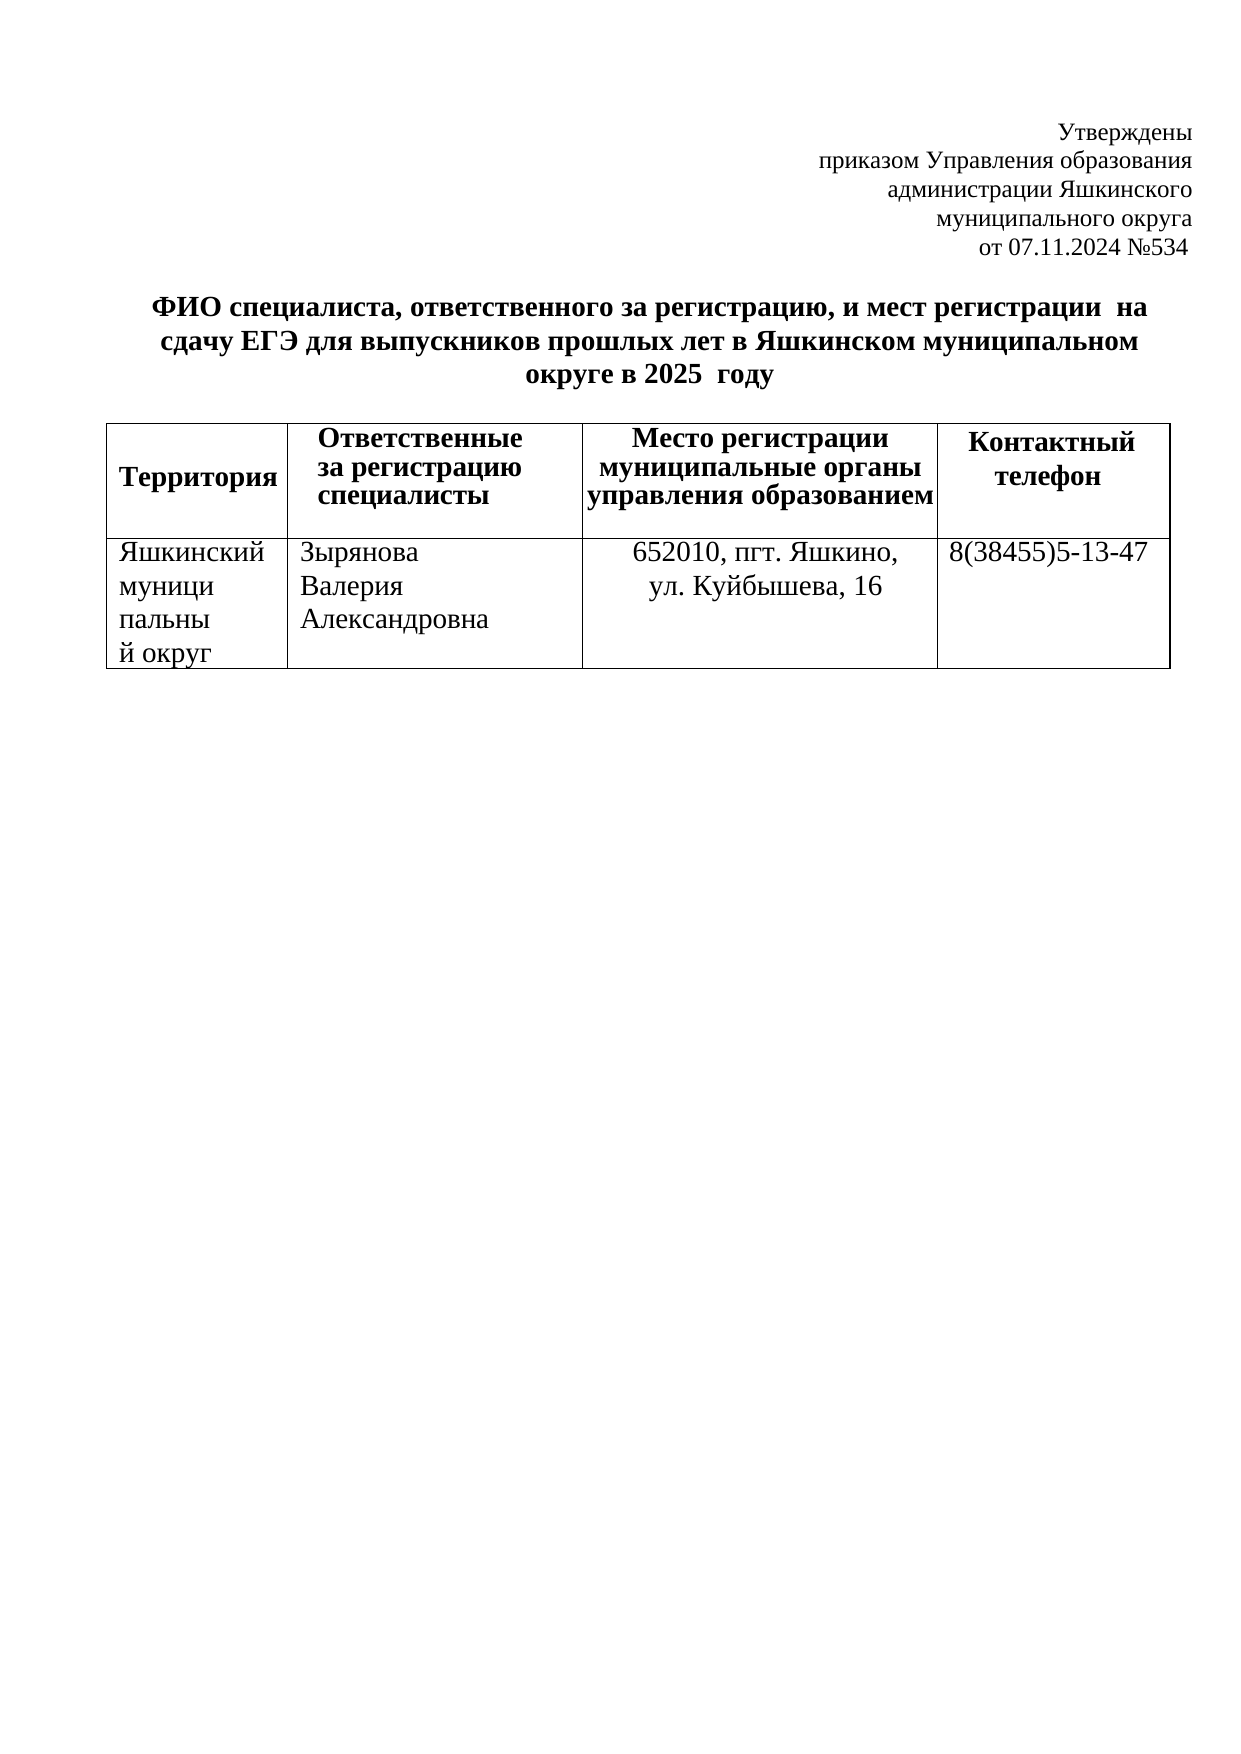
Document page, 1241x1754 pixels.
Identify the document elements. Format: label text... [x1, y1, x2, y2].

table_header Место регистрации муниципальные органы управления образованием [583, 424, 937, 538]
table_cell Яшкинский муниципальный округ [107, 539, 287, 668]
text приказом Управления образования [96, 145, 1192, 174]
table_cell Зырянова Валерия Александровна [288, 539, 582, 668]
table_cell 8(38455)5-13-47 [938, 539, 1169, 668]
text администрации Яшкинского [96, 174, 1192, 203]
text ФИО специалиста, ответственного за регистрацию, и мест регистрации на сдачу ЕГЭ для выпускников прошлых лет в Яшкинском муниципальном округе в 2025 году [141, 289, 1158, 390]
text от 07.11.2024 №534 [141, 232, 1188, 260]
text Утверждены [96, 117, 1192, 145]
text муниципального округа [96, 203, 1192, 232]
table_cell 652010, пгт. Яшкино, ул. Куйбышева, 16 [583, 539, 937, 668]
table_header Ответственные за регистрацию специалисты [288, 424, 582, 538]
table_header Территория [107, 424, 287, 538]
table_header Контактный телефон [938, 424, 1169, 538]
